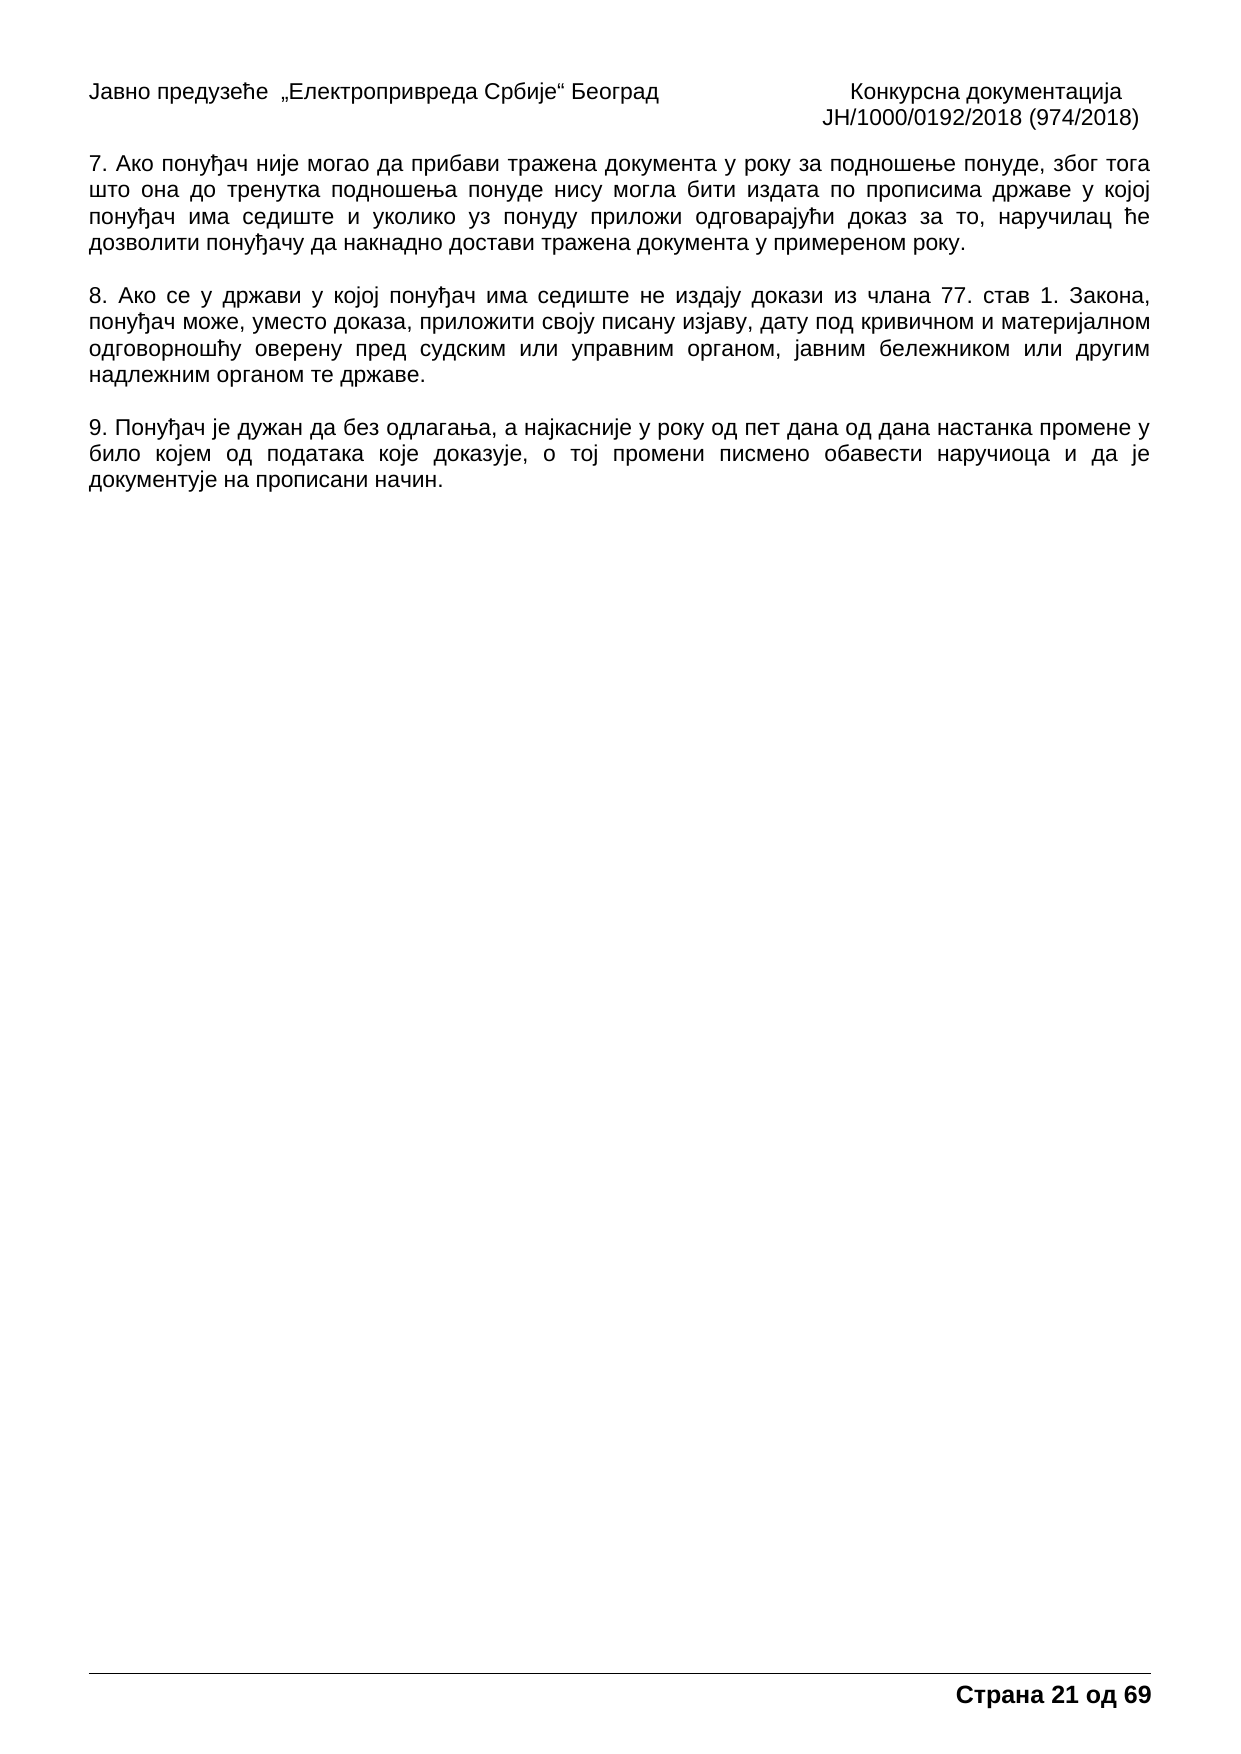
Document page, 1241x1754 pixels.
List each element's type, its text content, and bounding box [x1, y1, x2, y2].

text 7. Ако понуђач није могао да прибави тражена документа у року за подношење понуде, због тога што она до тренутка подношења понуде нису могла бити издата по прописима државе у којој понуђач има седиште и уколико уз понуду приложи одговарајући доказ за то, наручилац ће дозволити понуђачу да накнадно достави тражена документа у примереном року. [89, 150, 1151, 255]
text 9. Понуђач је дужан да без одлагања, а најкасније у року од пет дана од дана настанка промене у било којем од података које доказује, о тој промени писмено обавести наручиоца и да је документује на прописани начин. [89, 413, 1151, 493]
text 8. Ако се у држави у којој понуђач има седиште не издају докази из члана 77. став 1. Закона, понуђач може, уместо доказа, приложити своју писану изјаву, дату под кривичном и материјалном одговорношћу оверену пред судским или управним органом, јавним бележником или другим надлежним органом те државе. [89, 282, 1151, 387]
